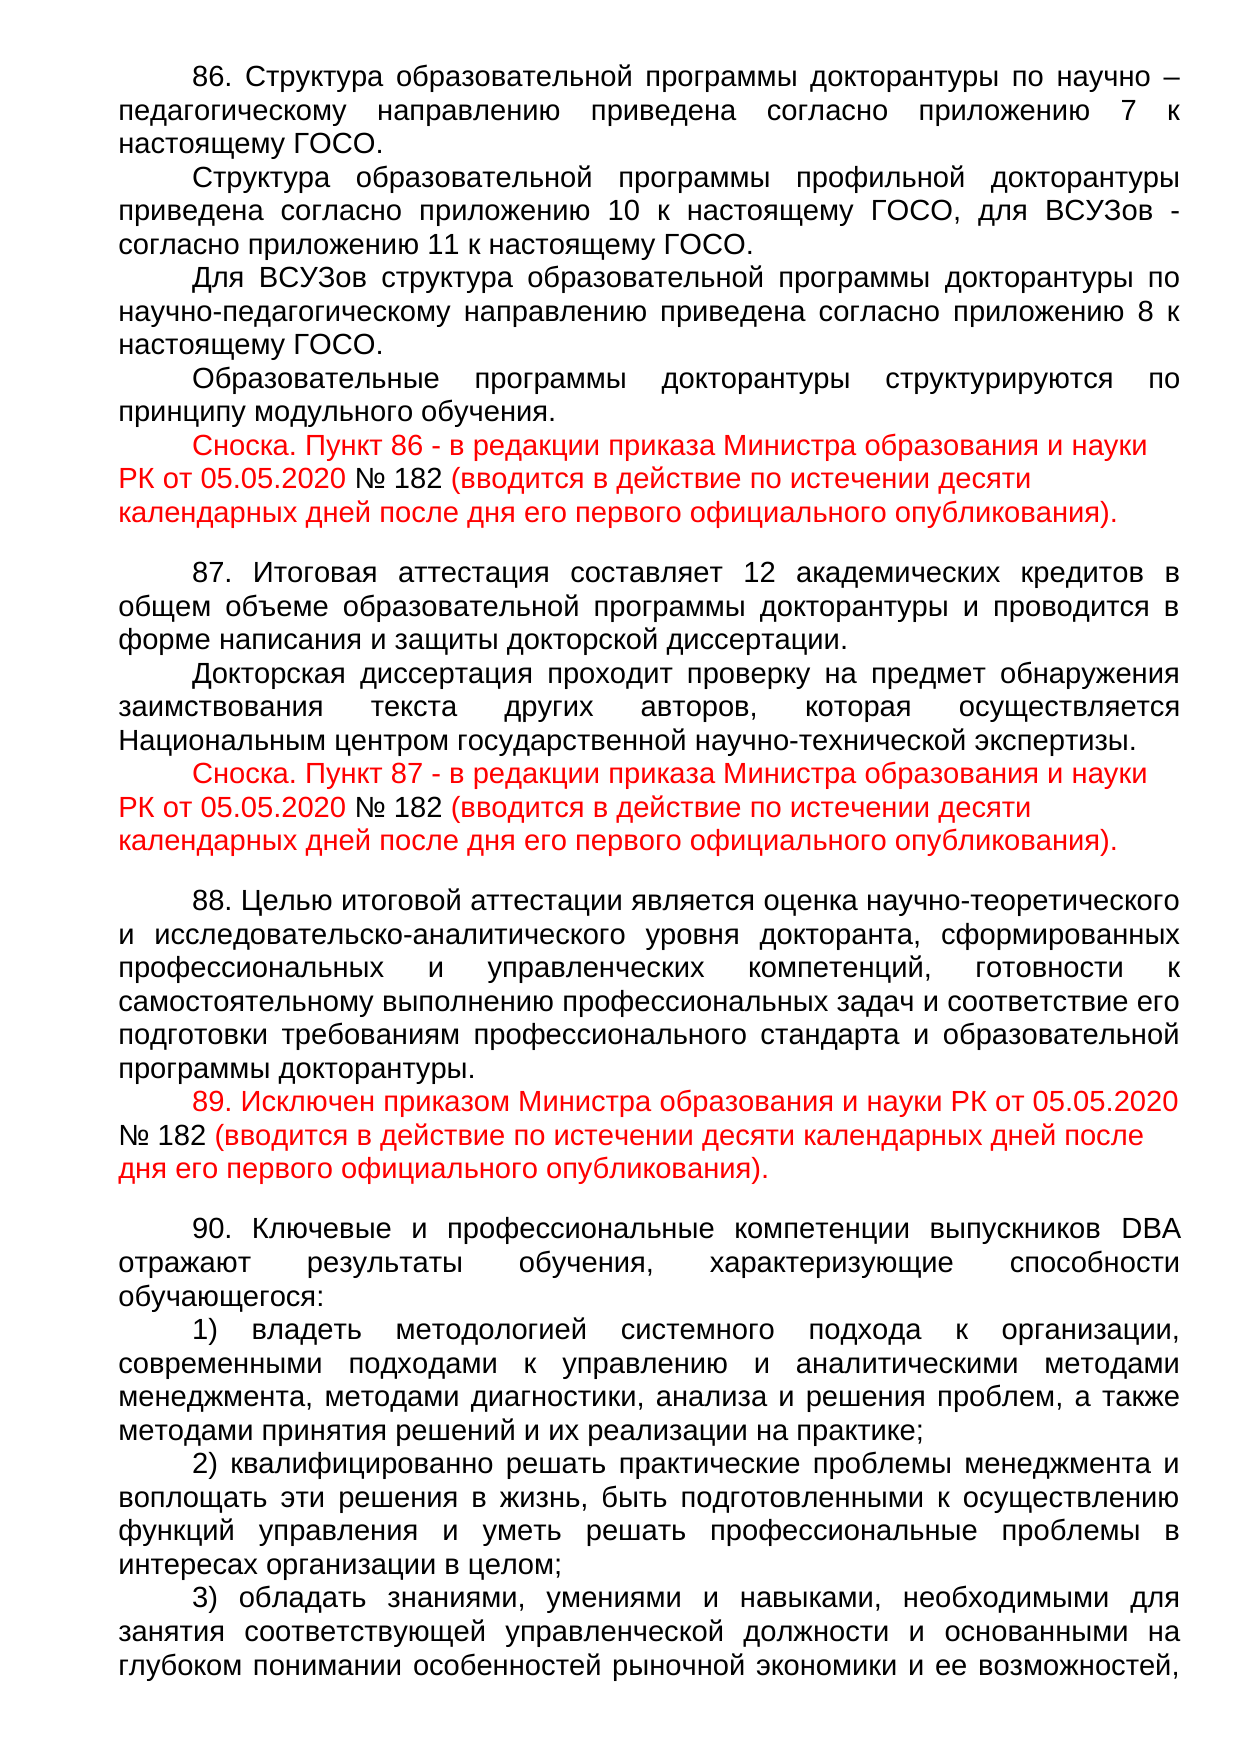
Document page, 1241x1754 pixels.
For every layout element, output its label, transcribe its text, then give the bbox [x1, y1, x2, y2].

text Сноска. Пункт 86 - в редакции приказа Министра образования и науки РК от 05.05.2020 № 182 (вводится в действие по истечении десяти календарных дней после дня его первого официального опубликования). [118, 428, 1181, 555]
text Докторская диссертация проходит проверку на предмет обнаружения заимствования текста других авторов, которая осуществляется Национальным центром государственной научно-технической экспертизы. [118, 656, 1181, 756]
text Образовательные программы докторантуры структурируются по принципу модульного обучения. [118, 361, 1181, 428]
text 1) владеть методологией системного подхода к организации, современными подходами к управлению и аналитическими методами менеджмента, методами диагностики, анализа и решения проблем, а также методами принятия решений и их реализации на практике; [118, 1312, 1181, 1446]
text 88. Целью итоговой аттестации является оценка научно-теоретического и исследовательско-аналитического уровня докторанта, сформированных профессиональных и управленческих компетенций, готовности к самостоятельному выполнению профессиональных задач и соответствие его подготовки требованиям профессионального стандарта и образовательной программы докторантуры. [118, 883, 1181, 1084]
text Структура образовательной программы профильной докторантуры приведена согласно приложению 10 к настоящему ГОСО, для ВСУЗов - согласно приложению 11 к настоящему ГОСО. [118, 160, 1181, 260]
text 2) квалифицированно решать практические проблемы менеджмента и воплощать эти решения в жизнь, быть подготовленными к осуществлению функций управления и уметь решать профессиональные проблемы в интересах организации в целом; [118, 1446, 1181, 1580]
text 87. Итоговая аттестация составляет 12 академических кредитов в общем объеме образовательной программы докторантуры и проводится в форме написания и защиты докторской диссертации. [118, 555, 1181, 656]
text Для ВСУЗов структура образовательной программы докторантуры по научно-педагогическому направлению приведена согласно приложению 8 к настоящему ГОСО. [118, 260, 1181, 361]
text 89. Исключен приказом Министра образования и науки РК от 05.05.2020 № 182 (вводится в действие по истечении десяти календарных дней после дня его первого официального опубликования). [118, 1084, 1181, 1211]
text Сноска. Пункт 87 - в редакции приказа Министра образования и науки РК от 05.05.2020 № 182 (вводится в действие по истечении десяти календарных дней после дня его первого официального опубликования). [118, 756, 1181, 883]
text 90. Ключевые и профессиональные компетенции выпускников DВА отражают результаты обучения, характеризующие способности обучающегося: [118, 1211, 1181, 1312]
text 86. Структура образовательной программы докторантуры по научно – педагогическому направлению приведена согласно приложению 7 к настоящему ГОСО. [118, 59, 1181, 160]
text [118, 1580, 1181, 1681]
